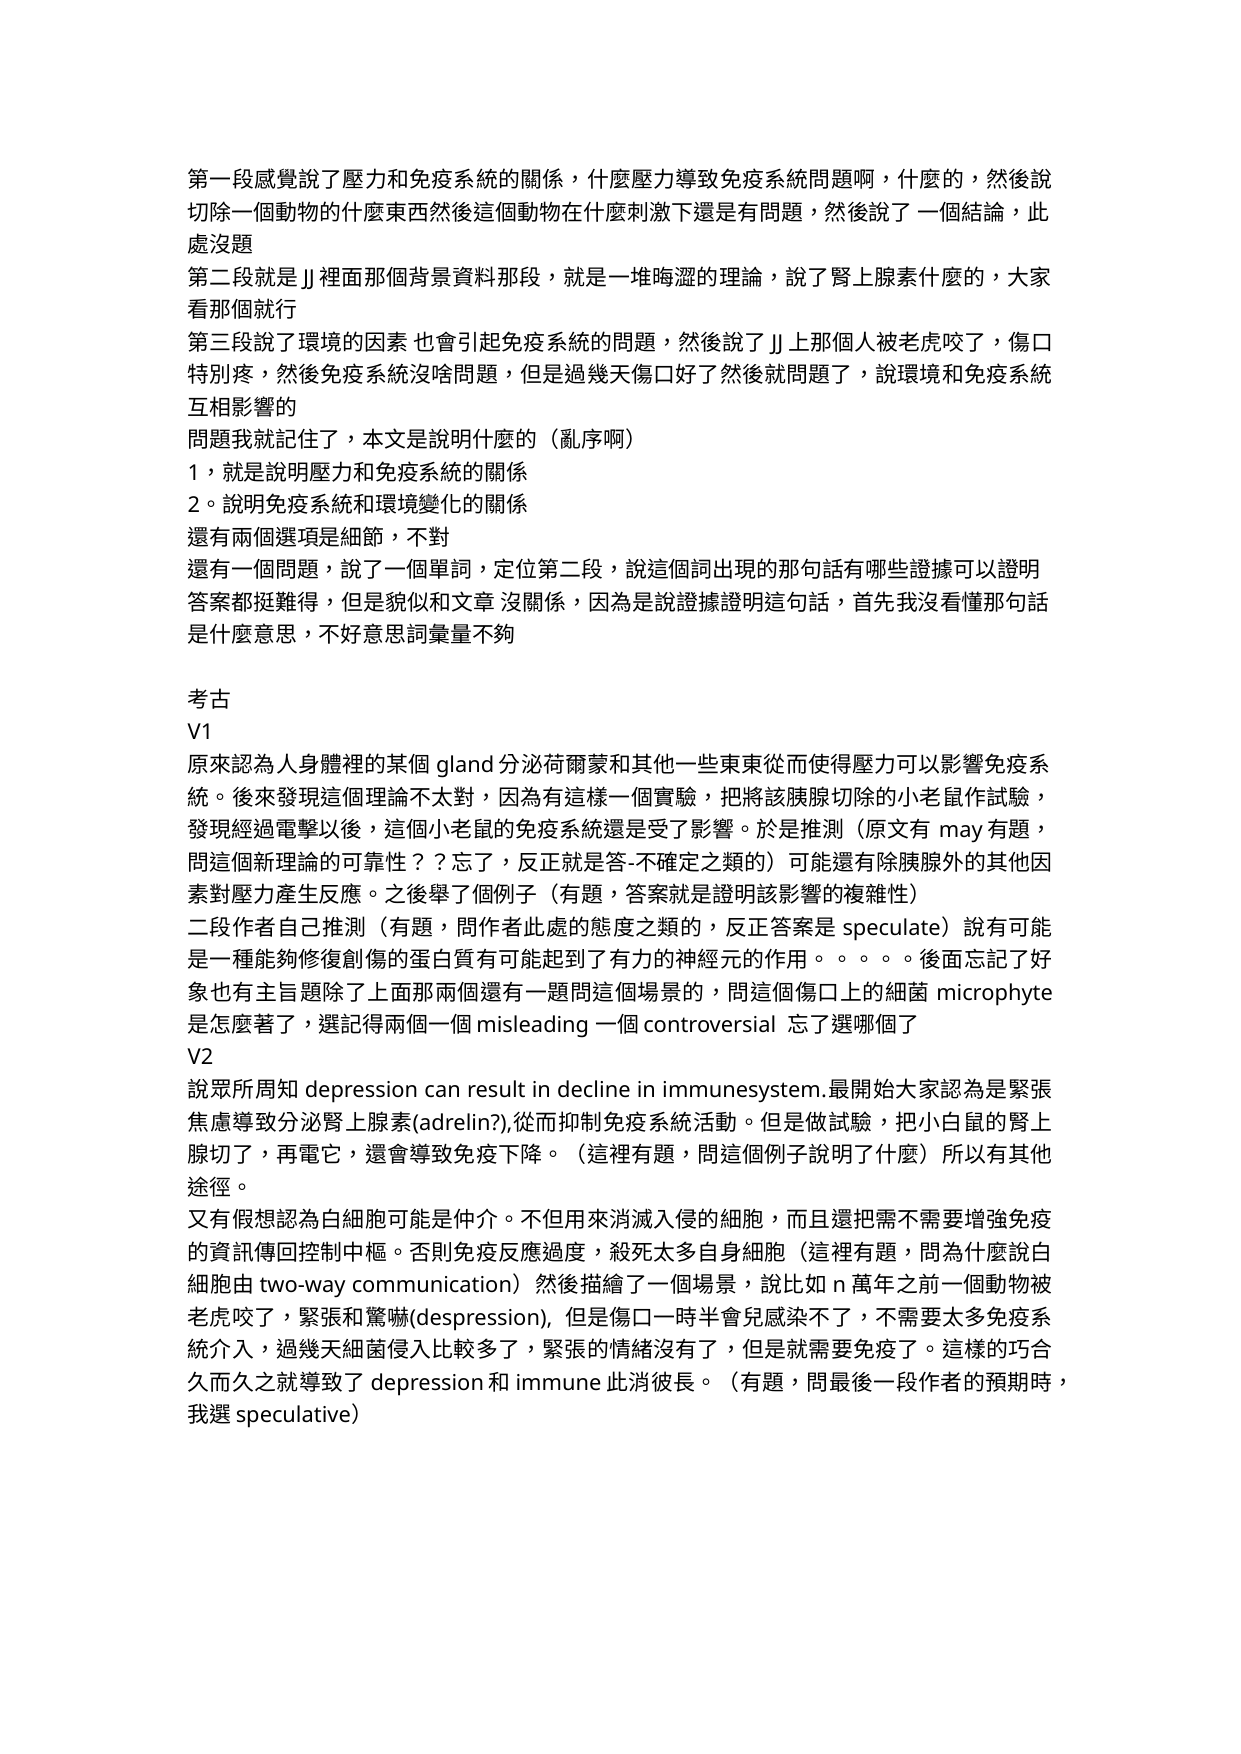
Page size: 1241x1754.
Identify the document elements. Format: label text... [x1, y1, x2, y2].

text 考古 [187, 682, 1053, 714]
text 原來認為人身體裡的某個gland分泌荷爾蒙和其他一些東東從而使得壓力可以影響免疫系統。後來發現這個理論不太對，因為有這樣一個實驗，把將該胰腺切除的小老鼠作試驗，發現經過電擊以後，這個小老鼠的免疫系統還是受了影響。於是推測（原文有may有題，問這個新理論的可靠性？？忘了，反正就是答-不確定之類的）可能還有除胰腺外的其他因素對壓力產生反應。之後舉了個例子（有題，答案就是證明該影響的複雜性） [187, 747, 1053, 909]
text 第三段說了環境的因素 也會引起免疫系統的問題，然後說了JJ上那個人被老虎咬了，傷口特別疼，然後免疫系統沒啥問題，但是過幾天傷口好了然後就問題了，說環境和免疫系統互相影響的 [187, 324, 1053, 422]
text 問題我就記住了，本文是說明什麼的（亂序啊） [187, 422, 1053, 454]
text 第一段感覺說了壓力和免疫系統的關係，什麼壓力導致免疫系統問題啊，什麼的，然後說切除一個動物的什麼東西然後這個動物在什麼刺激下還是有問題，然後說了 一個結論，此處沒題 [187, 162, 1053, 259]
text V2 [187, 1039, 1053, 1072]
text 又有假想認為白細胞可能是仲介。不但用來消滅入侵的細胞，而且還把需不需要增強免疫的資訊傳回控制中樞。否則免疫反應過度，殺死太多自身細胞（這裡有題，問為什麼說白細胞由two-way communication）然後描繪了一個場景，說比如n萬年之前一個動物被老虎咬了，緊張和驚嚇(despression), 但是傷口一時半會兒感染不了，不需要太多免疫系統介入，過幾天細菌侵入比較多了，緊張的情緒沒有了，但是就需要免疫了。這樣的巧合久而久之就導致了depression和immune此消彼長。（有題，問最後一段作者的預期時，我選speculative） [187, 1202, 1053, 1429]
text 二段作者自己推測（有題，問作者此處的態度之類的，反正答案是speculate）說有可能是一種能夠修復創傷的蛋白質有可能起到了有力的神經元的作用。。。。。後面忘記了好象也有主旨題除了上面那兩個還有一題問這個場景的，問這個傷口上的細菌microphyte是怎麼著了，選記得兩個一個misleading 一個controversial 忘了選哪個了 [187, 909, 1053, 1039]
text 答案都挺難得，但是貌似和文章 沒關係，因為是說證據證明這句話，首先我沒看懂那句話是什麼意思，不好意思詞彙量不夠 [187, 584, 1053, 649]
text 1，就是說明壓力和免疫系統的關係 [187, 454, 1053, 487]
text 說眾所周知depression can result in decline in immunesystem.最開始大家認為是緊張焦慮導致分泌腎上腺素(adrelin?),從而抑制免疫系統活動。但是做試驗，把小白鼠的腎上腺切了，再電它，還會導致免疫下降。（這裡有題，問這個例子說明了什麼）所以有其他途徑。 [187, 1072, 1053, 1202]
text 2。說明免疫系統和環境變化的關係 [187, 487, 1053, 519]
text V1 [187, 714, 1053, 747]
text 還有兩個選項是細節，不對 [187, 519, 1053, 552]
text 第二段就是JJ裡面那個背景資料那段，就是一堆晦澀的理論，說了腎上腺素什麼的，大家看那個就行 [187, 259, 1053, 324]
text 還有一個問題，說了一個單詞，定位第二段，說這個詞出現的那句話有哪些證據可以證明 [187, 552, 1053, 584]
